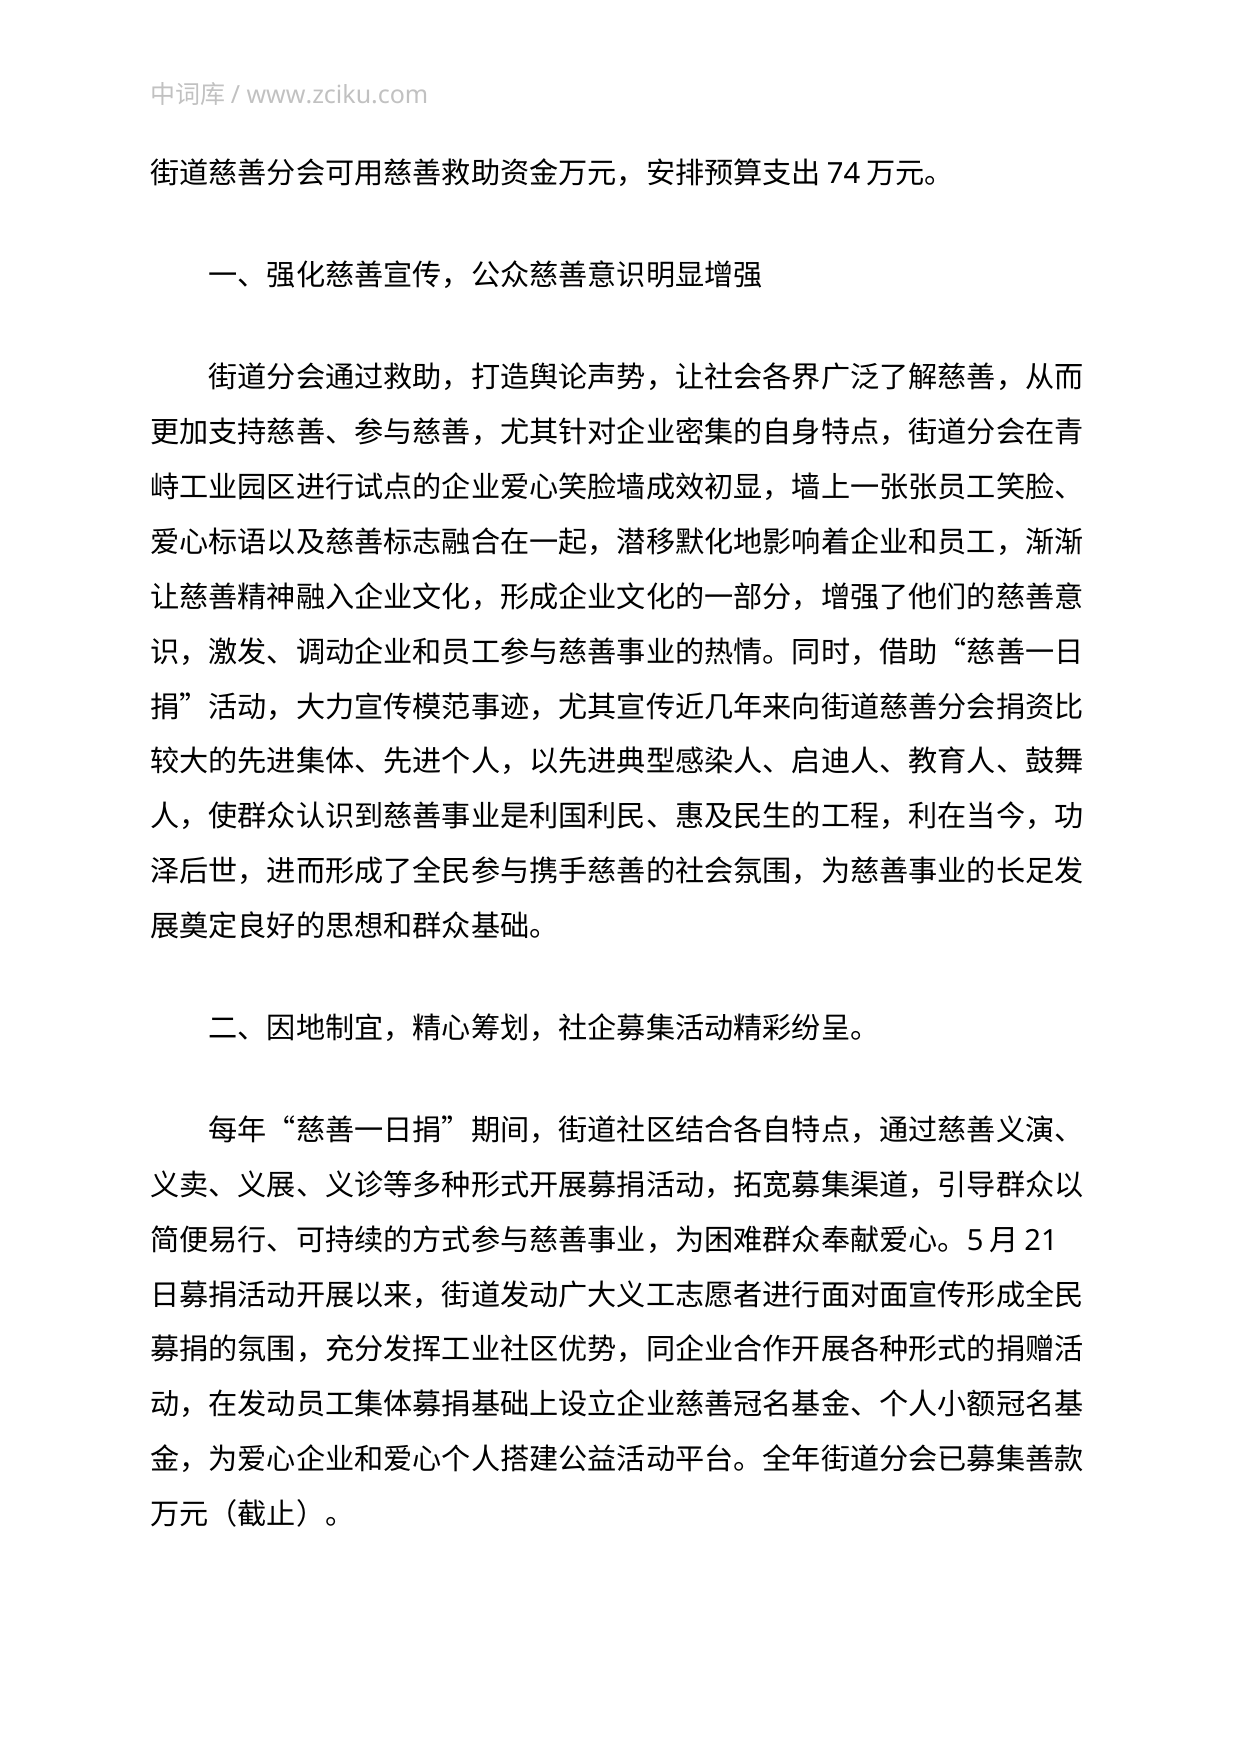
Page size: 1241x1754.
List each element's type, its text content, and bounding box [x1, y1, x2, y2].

text 一、强化慈善宣传，公众慈善意识明显增强 [150, 252, 1090, 294]
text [150, 150, 1090, 192]
text 每年“慈善一日捐”期间，街道社区结合各自特点，通过慈善义演、义卖、义展、义诊等多种形式开展募捐活动，拓宽募集渠道，引导群众以简便易行、可持续的方式参与慈善事业，为困难群众奉献爱心。5月21日募捐活动开展以来，街道发动广大义工志愿者进行面对面宣传形成全民募捐的氛围，充分发挥工业社区优势，同企业合作开展各种形式的捐赠活动，在发动员工集体募捐基础上设立企业慈善冠名基金、个人小额冠名基金，为爱心企业和爱心个人搭建公益活动平台。全年街道分会已募集善款万元（截止）。 [150, 1106, 1090, 1533]
text 二、因地制宜，精心筹划，社企募集活动精彩纷呈。 [150, 1004, 1090, 1047]
text 街道分会通过救助，打造舆论声势，让社会各界广泛了解慈善，从而更加支持慈善、参与慈善，尤其针对企业密集的自身特点，街道分会在青峙工业园区进行试点的企业爱心笑脸墙成效初显，墙上一张张员工笑脸、爱心标语以及慈善标志融合在一起，潜移默化地影响着企业和员工，渐渐让慈善精神融入企业文化，形成企业文化的一部分，增强了他们的慈善意识，激发、调动企业和员工参与慈善事业的热情。同时，借助“慈善一日捐”活动，大力宣传模范事迹，尤其宣传近几年来向街道慈善分会捐资比较大的先进集体、先进个人，以先进典型感染人、启迪人、教育人、鼓舞人，使群众认识到慈善事业是利国利民、惠及民生的工程，利在当今，功泽后世，进而形成了全民参与携手慈善的社会氛围，为慈善事业的长足发展奠定良好的思想和群众基础。 [150, 354, 1090, 945]
